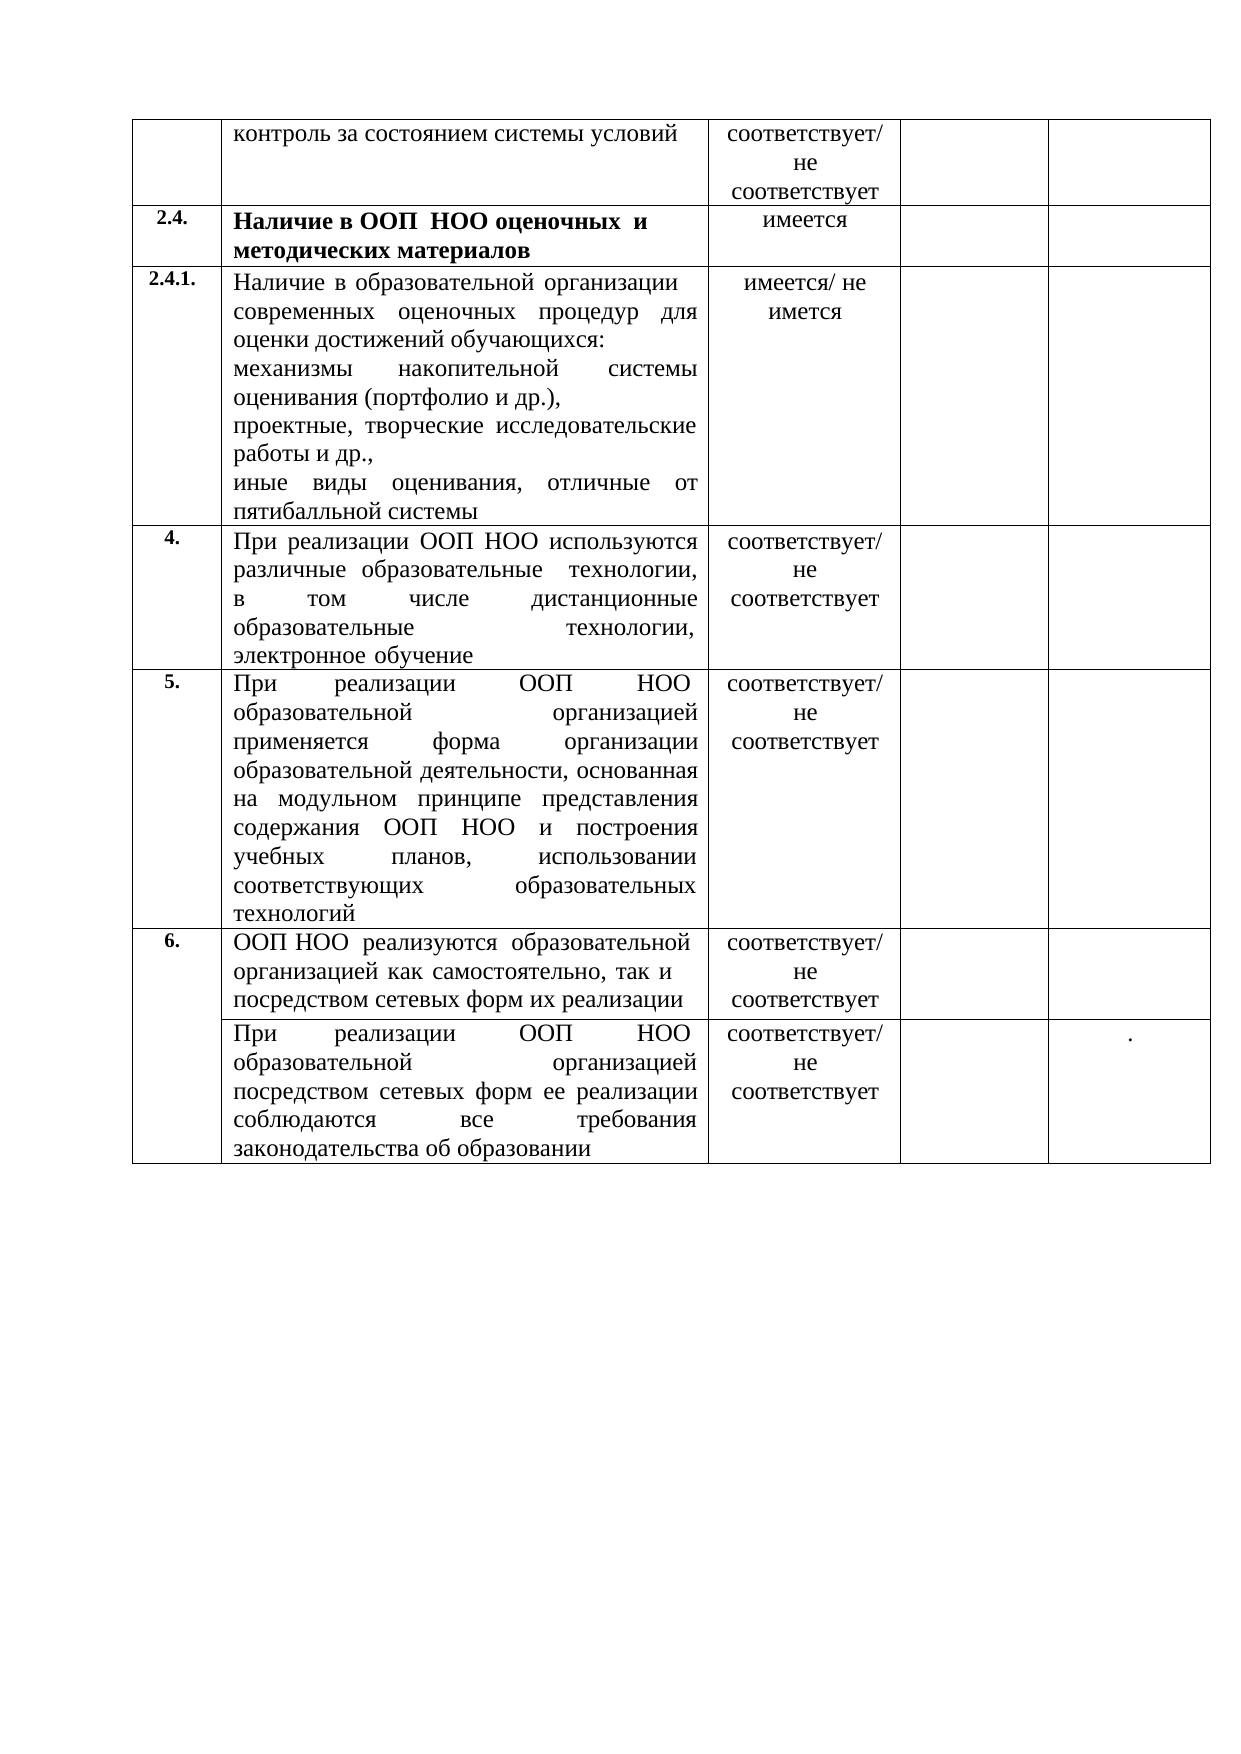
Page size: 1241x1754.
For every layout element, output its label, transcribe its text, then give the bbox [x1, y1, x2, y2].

table_cell 2.4.1. [133, 267, 221, 525]
table_cell [1049, 670, 1210, 928]
table_cell 6. [133, 929, 221, 1163]
table_cell соответствует/ не соответствует [709, 670, 900, 928]
table_cell имеется/ не имется [709, 267, 900, 525]
table_cell 2.4. [133, 206, 221, 266]
table_cell имеется [709, 206, 900, 266]
table_header контроль за состоянием системы условий [222, 120, 708, 205]
table_cell [1049, 929, 1210, 1019]
table_cell соответствует/ не соответствует [709, 1020, 900, 1163]
table_cell При реализации ООП НОО образовательной организацией применяется форма организации образовательной деятельности, основанная на модульном принципе представления содержания ООП НОО и построения учебных планов, использовании соответствующих образовательных технологий [222, 670, 708, 928]
table_cell 5. [133, 670, 221, 928]
table_header [901, 120, 1048, 205]
table_cell [1049, 267, 1210, 525]
table_cell соответствует/ не соответствует [709, 929, 900, 1019]
table_cell При реализации ООП НОО используются различные образовательные технологии, в том числе дистанционные образовательные технологии, электронное обучение [222, 526, 708, 669]
table_cell При реализации ООП НОО образовательной организацией посредством сетевых форм ее реализации соблюдаются все требования законодательства об образовании [222, 1020, 708, 1163]
table_cell Наличие в ООП НОО оценочных и методических материалов [222, 206, 708, 266]
table_header [133, 120, 221, 205]
table_cell соответствует/ не соответствует [709, 526, 900, 669]
table_cell [901, 670, 1048, 928]
table_cell Наличие в образовательной организации современных оценочных процедур для оценки достижений обучающихся: механизмы накопительной системы оценивания (портфолио и др.), проектные, творческие исследовательские работы и др., иные виды оценивания, отличные от пятибалльной системы [222, 267, 708, 525]
table_cell [901, 526, 1048, 669]
table_header соответствует/ не соответствует [709, 120, 900, 205]
table_cell [1049, 526, 1210, 669]
table_header [1049, 120, 1210, 205]
table_cell [901, 206, 1048, 266]
table_cell 4. [133, 526, 221, 669]
table_cell [901, 929, 1048, 1019]
table_cell . [1049, 1020, 1210, 1163]
table_cell [901, 267, 1048, 525]
table_cell [1049, 206, 1210, 266]
table_cell [901, 1020, 1048, 1163]
table_cell ООП НОО реализуются образовательной организацией как самостоятельно, так и посредством сетевых форм их реализации [222, 929, 708, 1019]
